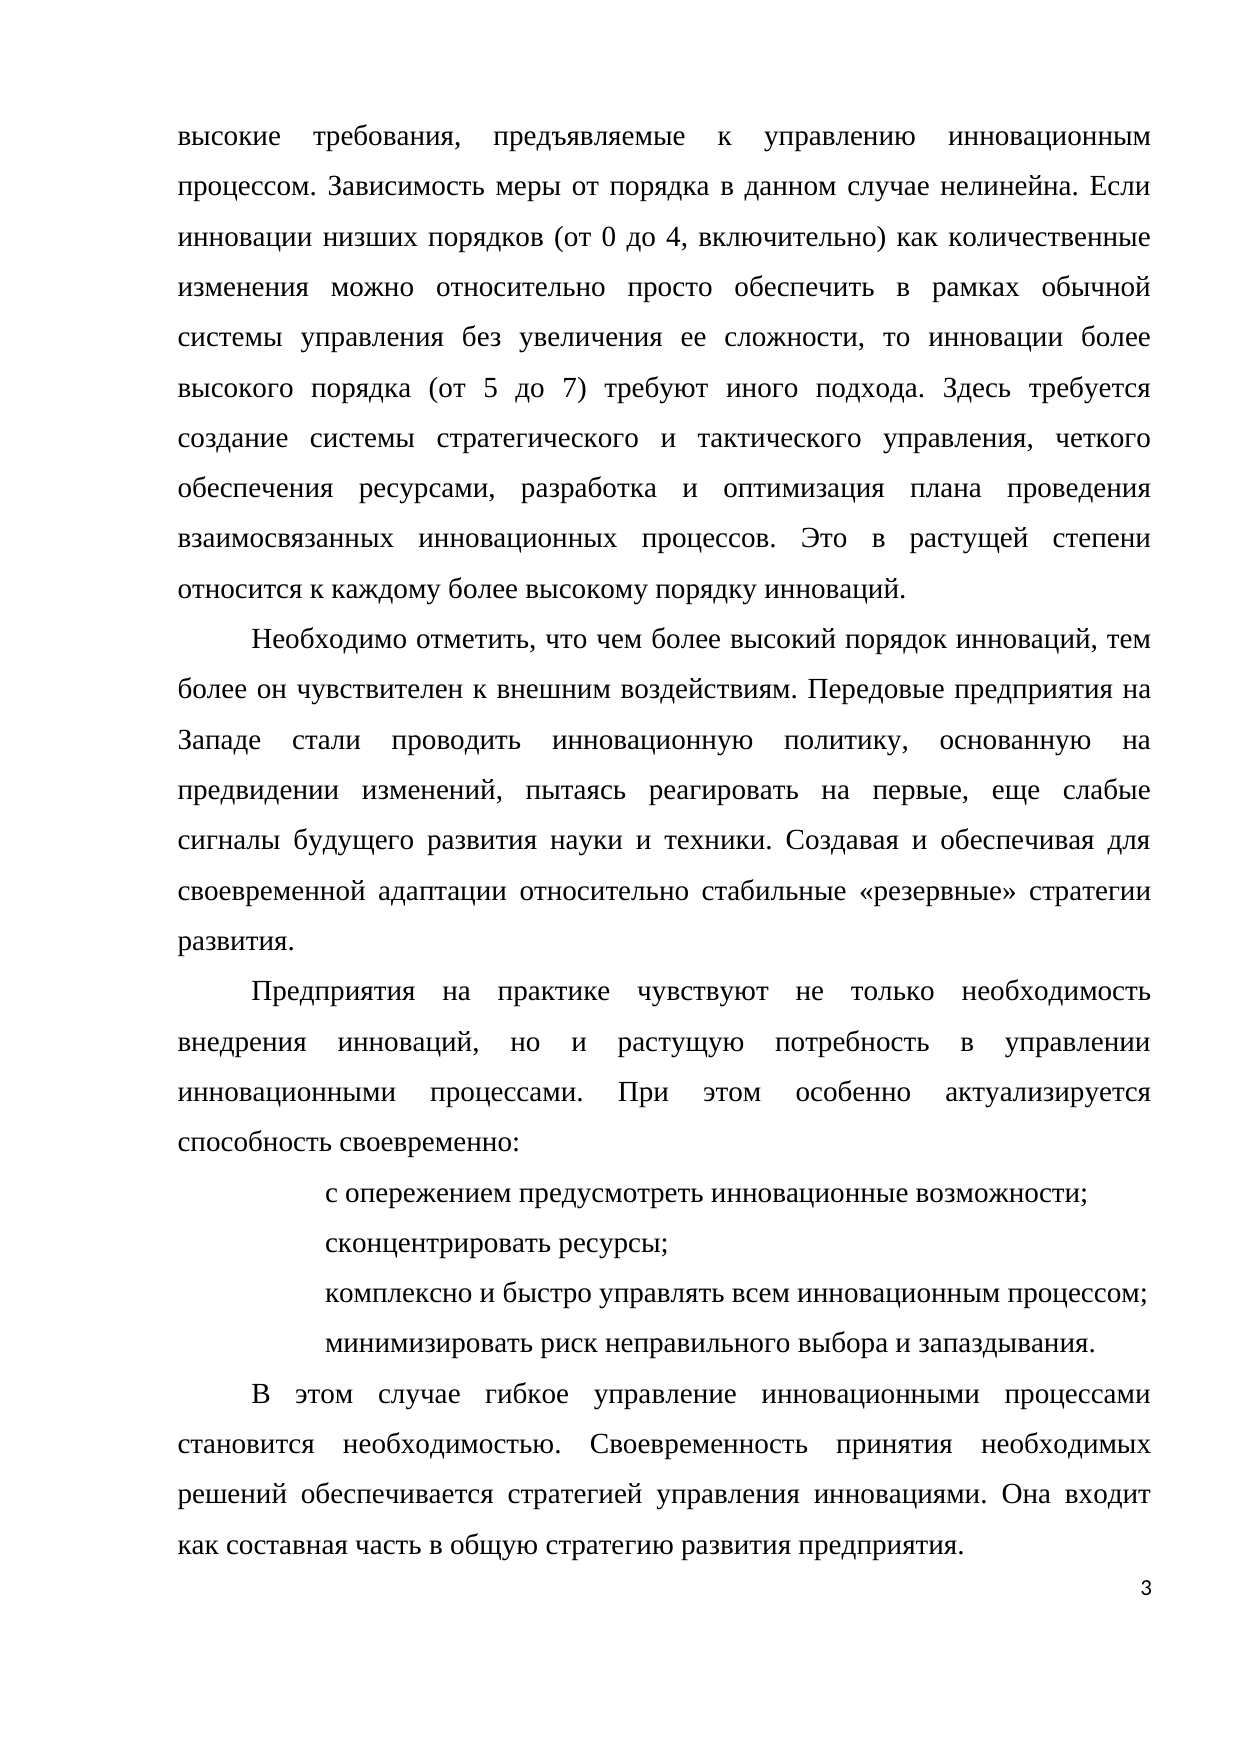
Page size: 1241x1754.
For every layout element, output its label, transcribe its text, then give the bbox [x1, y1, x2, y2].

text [177, 118, 1152, 604]
text В этом случае гибкое управление инновационными процессами становится необходимостью. Своевременность принятия необходимых решений обеспечивается стратегией управления инновациями. Она входит как составная часть в общую стратегию развития предприятия. [177, 1376, 1152, 1560]
text Необходимо отметить, что чем более высокий порядок инноваций, тем более он чувствителен к внешним воздействиям. Передовые предприятия на Западе стали проводить инновационную политику, основанную на предвидении изменений, пытаясь реагировать на первые, еще слабые сигналы будущего развития науки и техники. Создавая и обеспечивая для своевременной адаптации относительно стабильные «резервные» стратегии развития. [177, 621, 1152, 957]
list комплексно и быстро управлять всем инновационным процессом; [177, 1275, 1152, 1309]
list с опережением предусмотреть инновационные возможности; [177, 1175, 1152, 1208]
list минимизировать риск неправильного выбора и запаздывания. [177, 1326, 1152, 1359]
text Предприятия на практике чувствуют не только необходимость внедрения инноваций, но и растущую потребность в управлении инновационными процессами. При этом особенно актуализируется способность своевременно: [177, 973, 1152, 1158]
list сконцентрировать ресурсы; [177, 1225, 1152, 1258]
